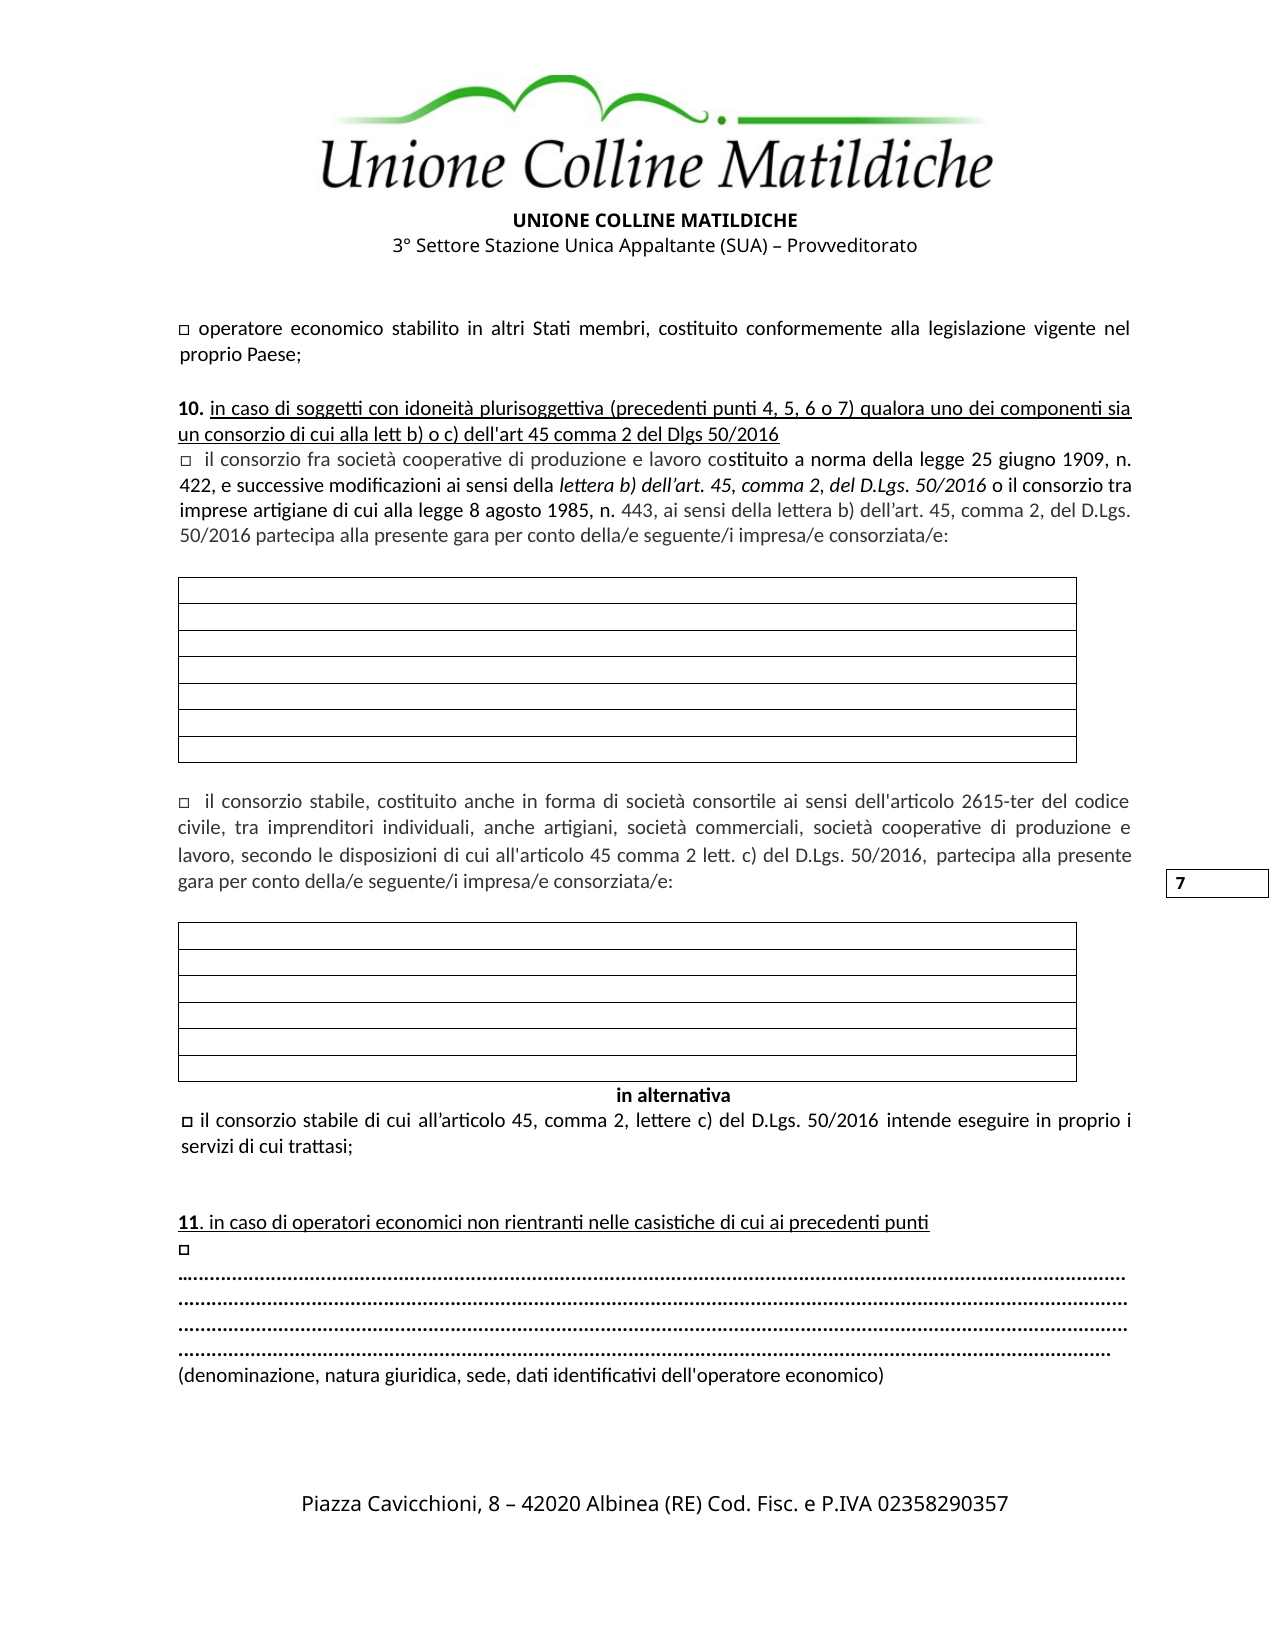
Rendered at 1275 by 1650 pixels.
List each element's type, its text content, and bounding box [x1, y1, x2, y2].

picture [316, 75, 993, 207]
table_cell [179, 1056, 1076, 1081]
text □ il consorzio stabile, costituito anche in forma di società consortile ai sensi dell'articolo 2615-ter del codice civile, tra imprenditori individuali, anche artigiani, società commerciali, società cooperative di produzione e lavoro, secondo le disposizioni di cui all'articolo 45 comma 2 lett. c) del D.Lgs. 50/2016, partecipa alla presente gara per conto della/e seguente/i impresa/e consorziata/e: [178, 788, 1132, 893]
table_cell [179, 684, 1076, 709]
text □ il consorzio stabile di cui all’articolo 45, comma 2, lettere c) del D.Lgs. 50/2016 intende eseguire in proprio i servizi di cui trattasi; [181, 1107, 1132, 1158]
table_header [179, 578, 1076, 603]
table_cell [179, 1003, 1076, 1028]
table_cell [179, 657, 1076, 683]
text 11. in caso di operatori economici non rientranti nelle casistiche di cui ai precedenti punti [178, 1209, 1132, 1235]
table_cell [179, 604, 1076, 630]
text □ il consorzio fra società cooperative di produzione e lavoro costituito a norma della legge 25 giugno 1909, n. 422, e successive modificazioni ai sensi della lettera b) dell’art. 45, comma 2, del D.Lgs. 50/2016 o il consorzio tra imprese artigiane di cui alla legge 8 agosto 1985, n. 443, ai sensi della lettera b) dell’art. 45, comma 2, del D.Lgs. 50/2016 partecipa alla presente gara per conto della/e seguente/i impresa/e consorziata/e: [179, 446, 1132, 548]
table_cell [179, 710, 1076, 736]
table_cell [179, 737, 1076, 762]
text in alternativa [215, 1082, 1132, 1107]
table_cell [179, 631, 1076, 656]
text □ operatore economico stabilito in altri Stati membri, costituito conformemente alla legislazione vigente nel proprio Paese; [178, 316, 1132, 366]
table_cell [179, 1029, 1076, 1054]
text 10. in caso di soggetti con idoneità plurisoggettiva (precedenti punti 4, 5, 6 o 7) qualora uno dei componenti sia un consorzio di cui alla lett b) o c) dell'art 45 comma 2 del Dlgs 50/2016 [178, 396, 1132, 446]
table_cell [179, 950, 1076, 975]
table_header [179, 923, 1076, 949]
table_cell [179, 976, 1076, 1002]
text □ …......................................................................................................................................................................................................................................................................................................................................................................................................................................................................................................................................................................................................................................................................................................(denominazione, natura giuridica, sede, dati identificativi dell'operatore economico) [178, 1235, 1132, 1387]
